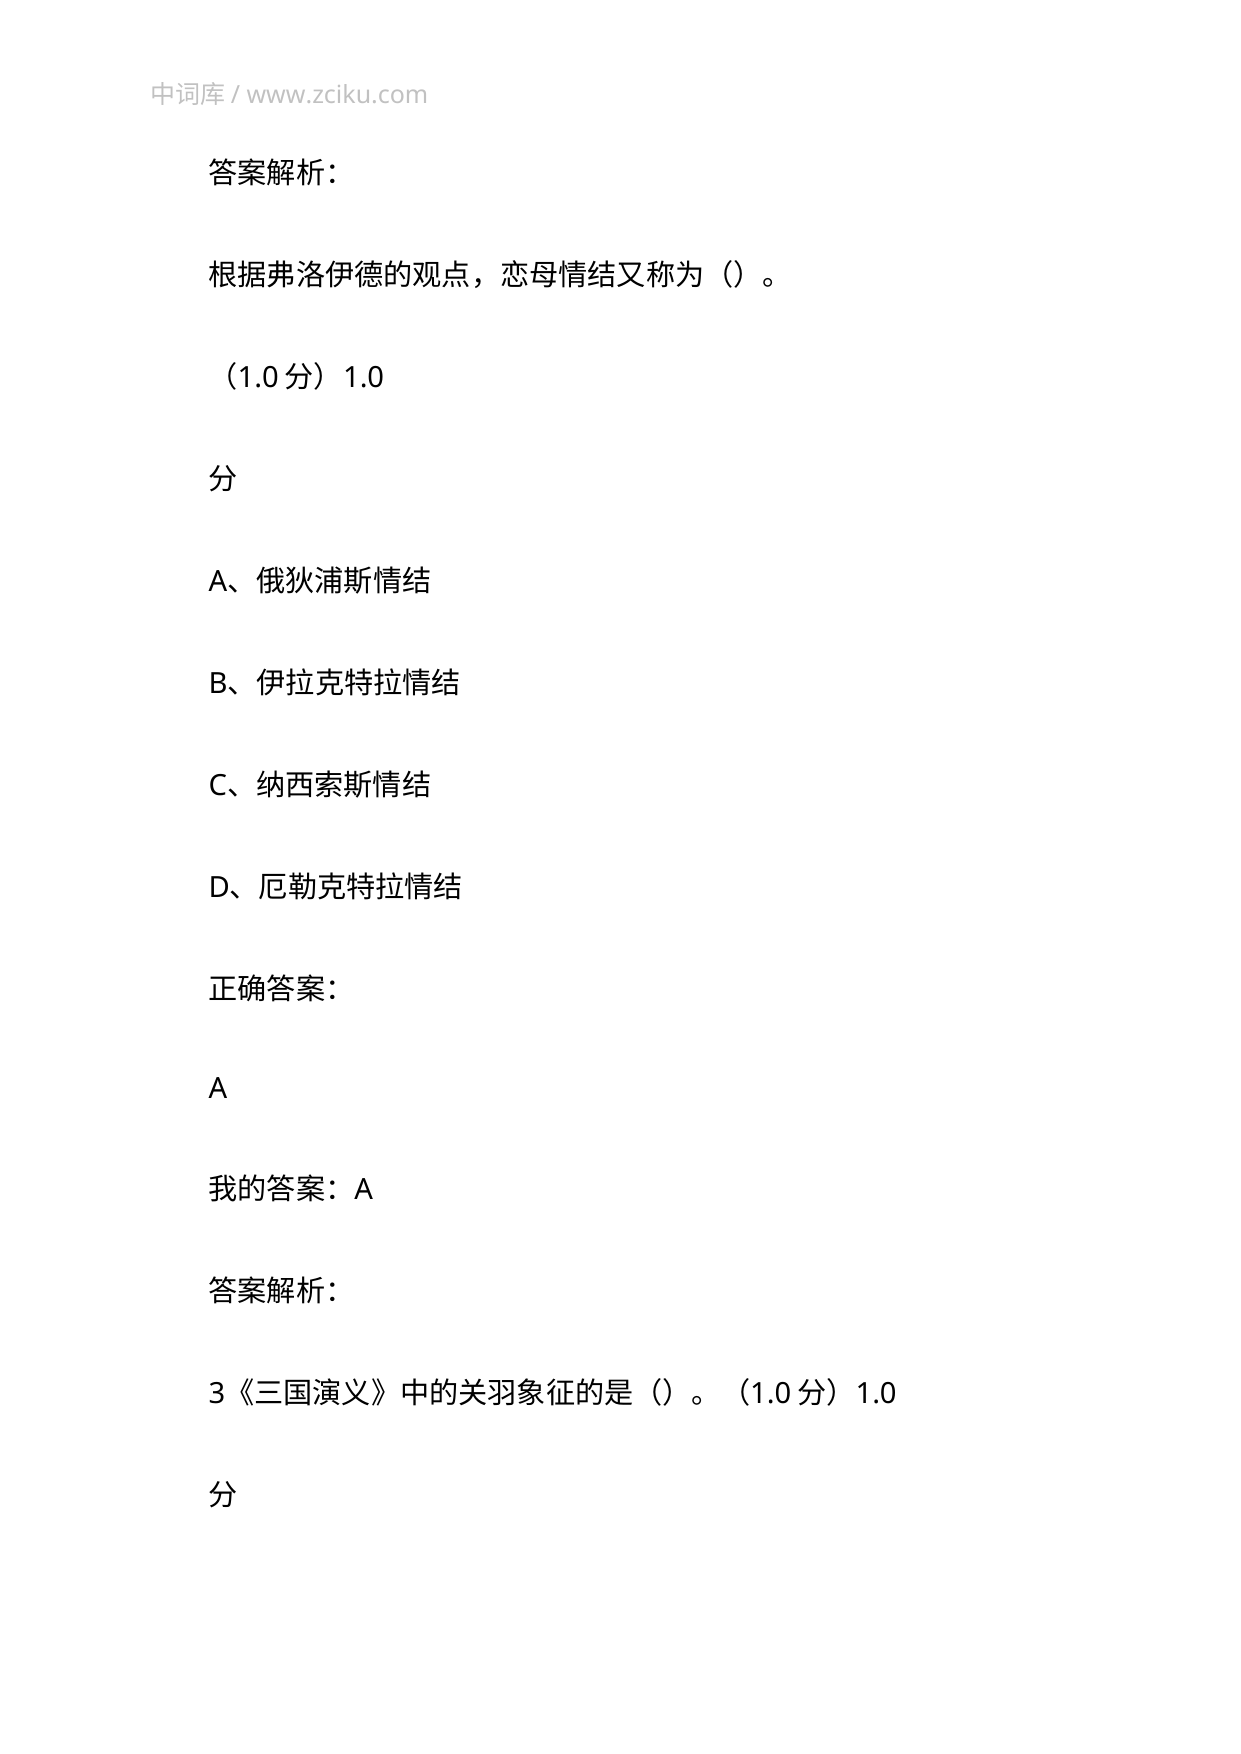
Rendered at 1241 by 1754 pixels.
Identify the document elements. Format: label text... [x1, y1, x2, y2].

text 答案解析： [150, 1267, 1090, 1310]
text B、伊拉克特拉情结 [150, 659, 1090, 702]
text 分 [150, 456, 1090, 498]
text 我的答案：A [150, 1165, 1090, 1208]
text 答案解析： [150, 150, 1090, 192]
text 3《三国演义》中的关羽象征的是（）。（1.0分）1.0 [150, 1369, 1090, 1412]
text 正确答案： [150, 965, 1090, 1007]
text D、厄勒克特拉情结 [150, 863, 1090, 906]
text 分 [150, 1471, 1090, 1513]
text C、纳西索斯情结 [150, 761, 1090, 804]
text （1.0分）1.0 [150, 353, 1090, 396]
text A [150, 1067, 1090, 1107]
text A、俄狄浦斯情结 [150, 557, 1090, 600]
text 根据弗洛伊德的观点，恋母情结又称为（）。 [150, 252, 1090, 294]
